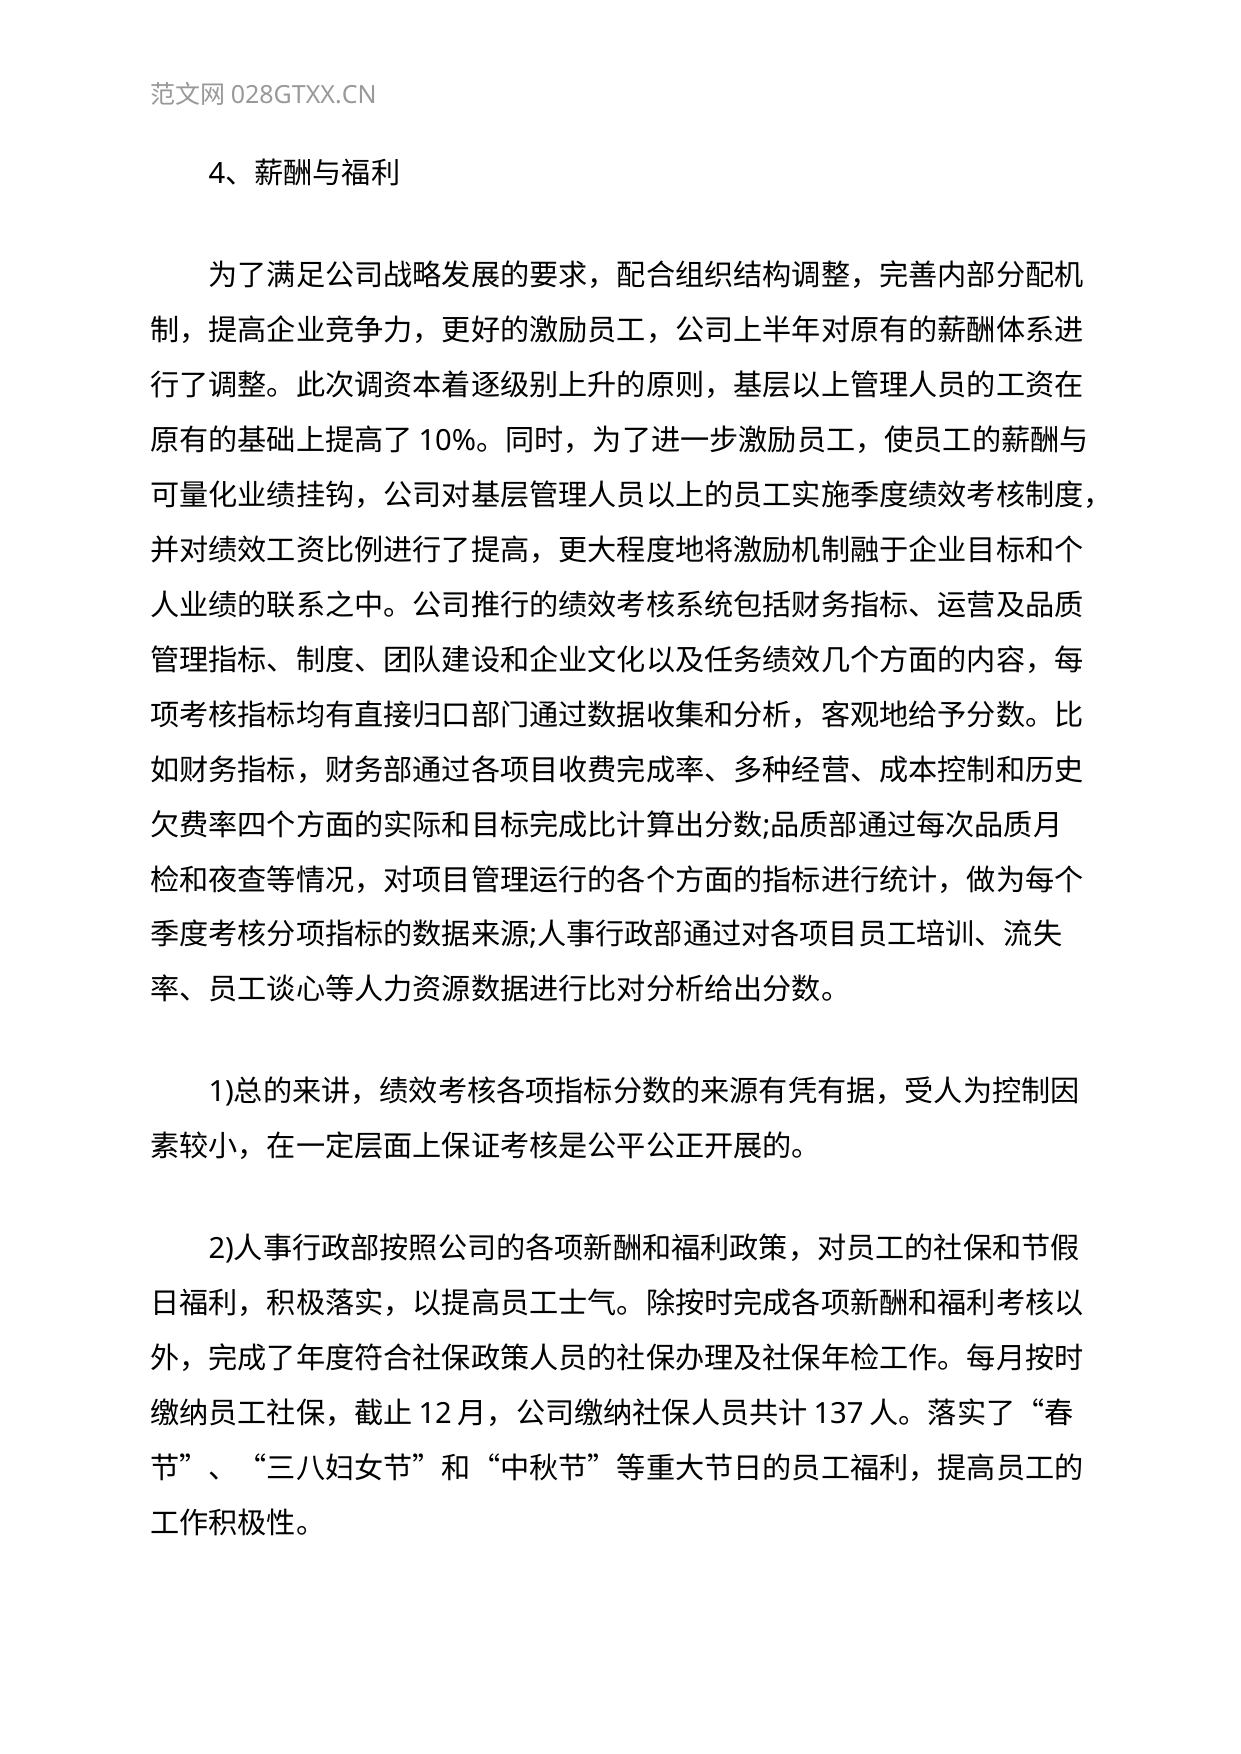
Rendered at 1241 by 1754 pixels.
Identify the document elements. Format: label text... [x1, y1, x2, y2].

text 2)人事行政部按照公司的各项新酬和福利政策，对员工的社保和节假日福利，积极落实，以提高员工士气。除按时完成各项新酬和福利考核以外，完成了年度符合社保政策人员的社保办理及社保年检工作。每月按时缴纳员工社保，截止12月，公司缴纳社保人员共计137人。落实了“春节”、“三八妇女节”和“中秋节”等重大节日的员工福利，提高员工的工作积极性。 [150, 1224, 1090, 1541]
text 4、薪酬与福利 [150, 150, 1090, 192]
text 为了满足公司战略发展的要求，配合组织结构调整，完善内部分配机制，提高企业竞争力，更好的激励员工，公司上半年对原有的薪酬体系进行了调整。此次调资本着逐级别上升的原则，基层以上管理人员的工资在原有的基础上提高了10%。同时，为了进一步激励员工，使员工的薪酬与可量化业绩挂钩，公司对基层管理人员以上的员工实施季度绩效考核制度，并对绩效工资比例进行了提高，更大程度地将激励机制融于企业目标和个人业绩的联系之中。公司推行的绩效考核系统包括财务指标、运营及品质管理指标、制度、团队建设和企业文化以及任务绩效几个方面的内容，每项考核指标均有直接归口部门通过数据收集和分析，客观地给予分数。比如财务指标，财务部通过各项目收费完成率、多种经营、成本控制和历史欠费率四个方面的实际和目标完成比计算出分数;品质部通过每次品质月检和夜查等情况，对项目管理运行的各个方面的指标进行统计，做为每个季度考核分项指标的数据来源;人事行政部通过对各项目员工培训、流失率、员工谈心等人力资源数据进行比对分析给出分数。 [150, 252, 1090, 1008]
text 1)总的来讲，绩效考核各项指标分数的来源有凭有据，受人为控制因素较小，在一定层面上保证考核是公平公正开展的。 [150, 1068, 1090, 1165]
